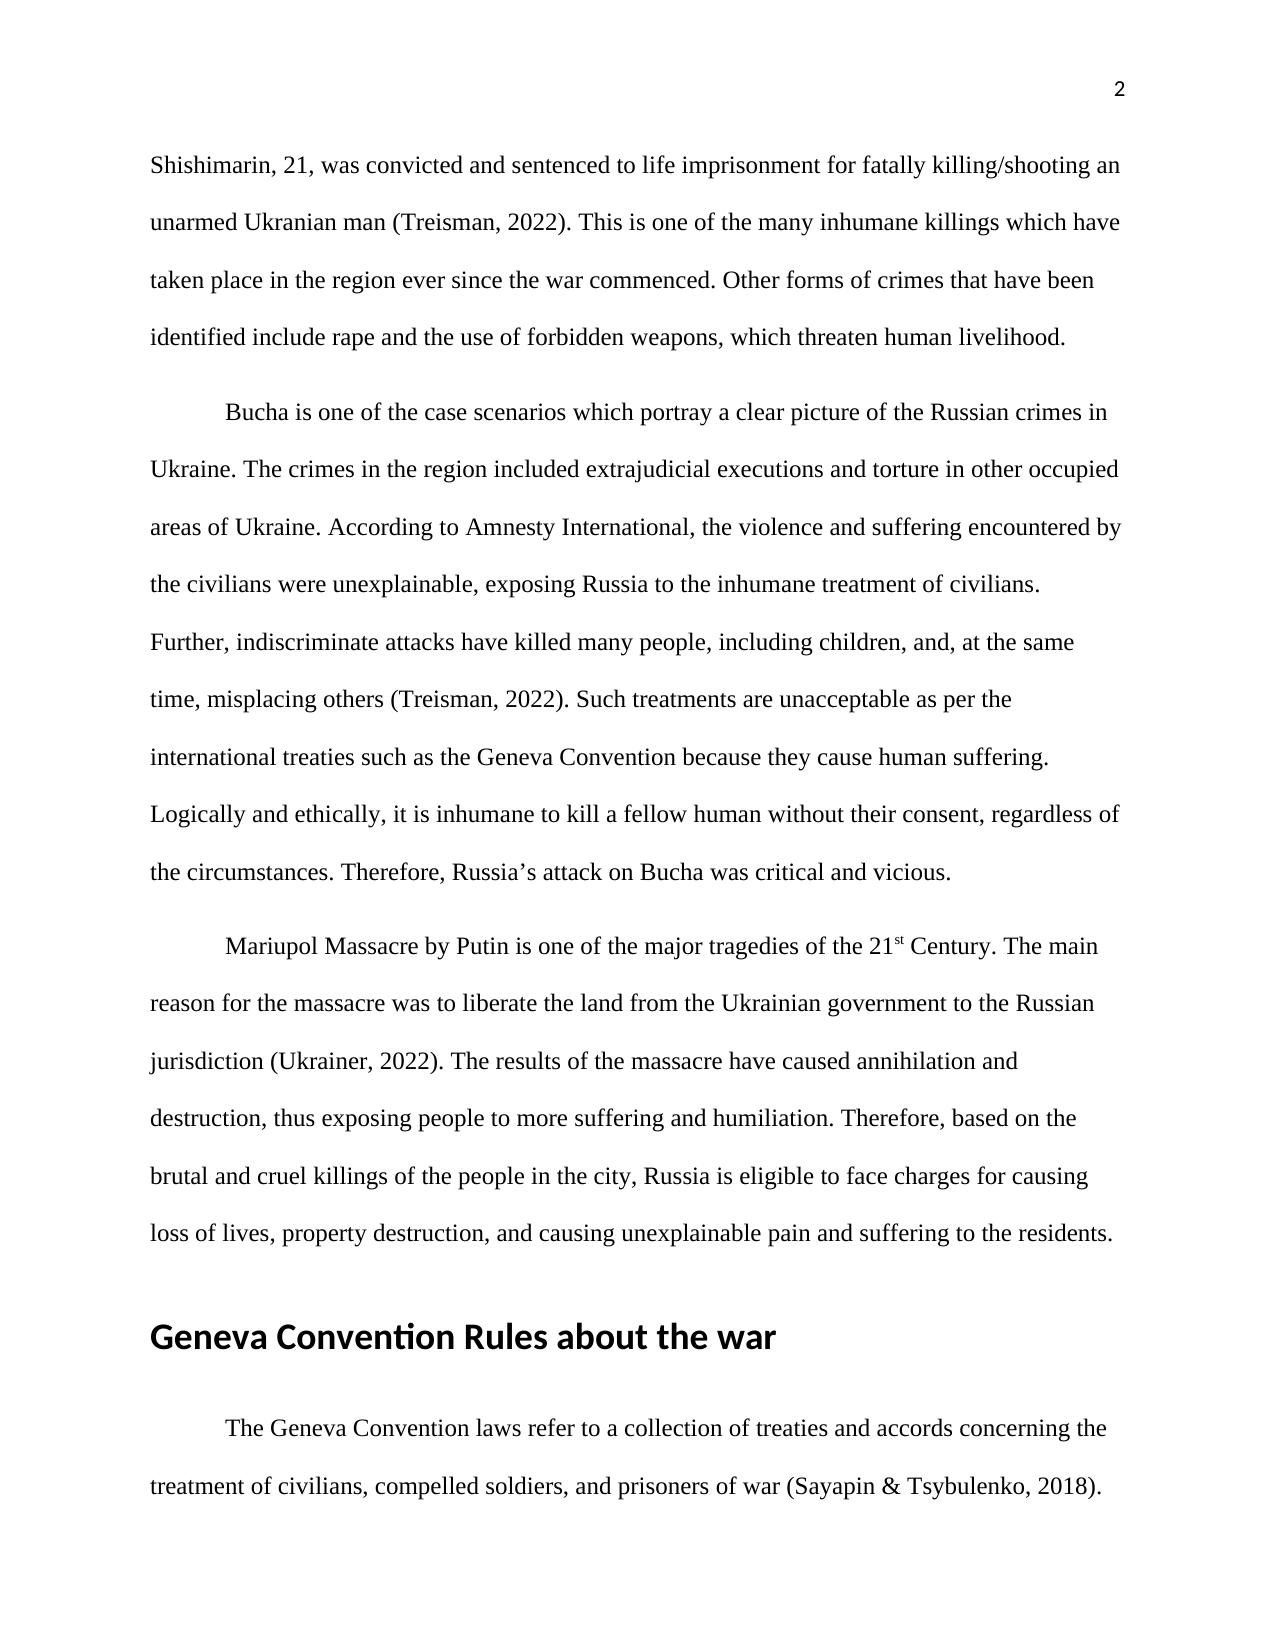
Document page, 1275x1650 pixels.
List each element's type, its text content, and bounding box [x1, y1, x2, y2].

subtitle Geneva Convention Rules about the war [150, 1313, 1125, 1359]
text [150, 150, 1125, 351]
text Bucha is one of the case scenarios which portray a clear picture of the Russian crimes in Ukraine. The crimes in the region included extrajudicial executions and torture in other occupied areas of Ukraine. According to Amnesty International, the violence and suffering encountered by the civilians were unexplainable, exposing Russia to the inhumane treatment of civilians. Further, indiscriminate attacks have killed many people, including children, and, at the same time, misplacing others (Treisman, 2022). Such treatments are unacceptable as per the international treaties such as the Geneva Convention because they cause human suffering. Logically and ethically, it is inhumane to kill a fellow human without their consent, regardless of the circumstances. Therefore, Russia’s attack on Bucha was critical and vicious. [150, 397, 1125, 885]
text Mariupol Massacre by Putin is one of the major tragedies of the 21st Century. The main reason for the massacre was to liberate the land from the Ukrainian government to the Russian jurisdiction (Ukrainer, 2022). The results of the massacre have caused annihilation and destruction, thus exposing people to more suffering and humiliation. Therefore, based on the brutal and cruel killings of the people in the city, Russia is eligible to face charges for causing loss of lives, property destruction, and causing unexplainable pain and suffering to the residents. [150, 931, 1125, 1247]
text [150, 1413, 1125, 1499]
